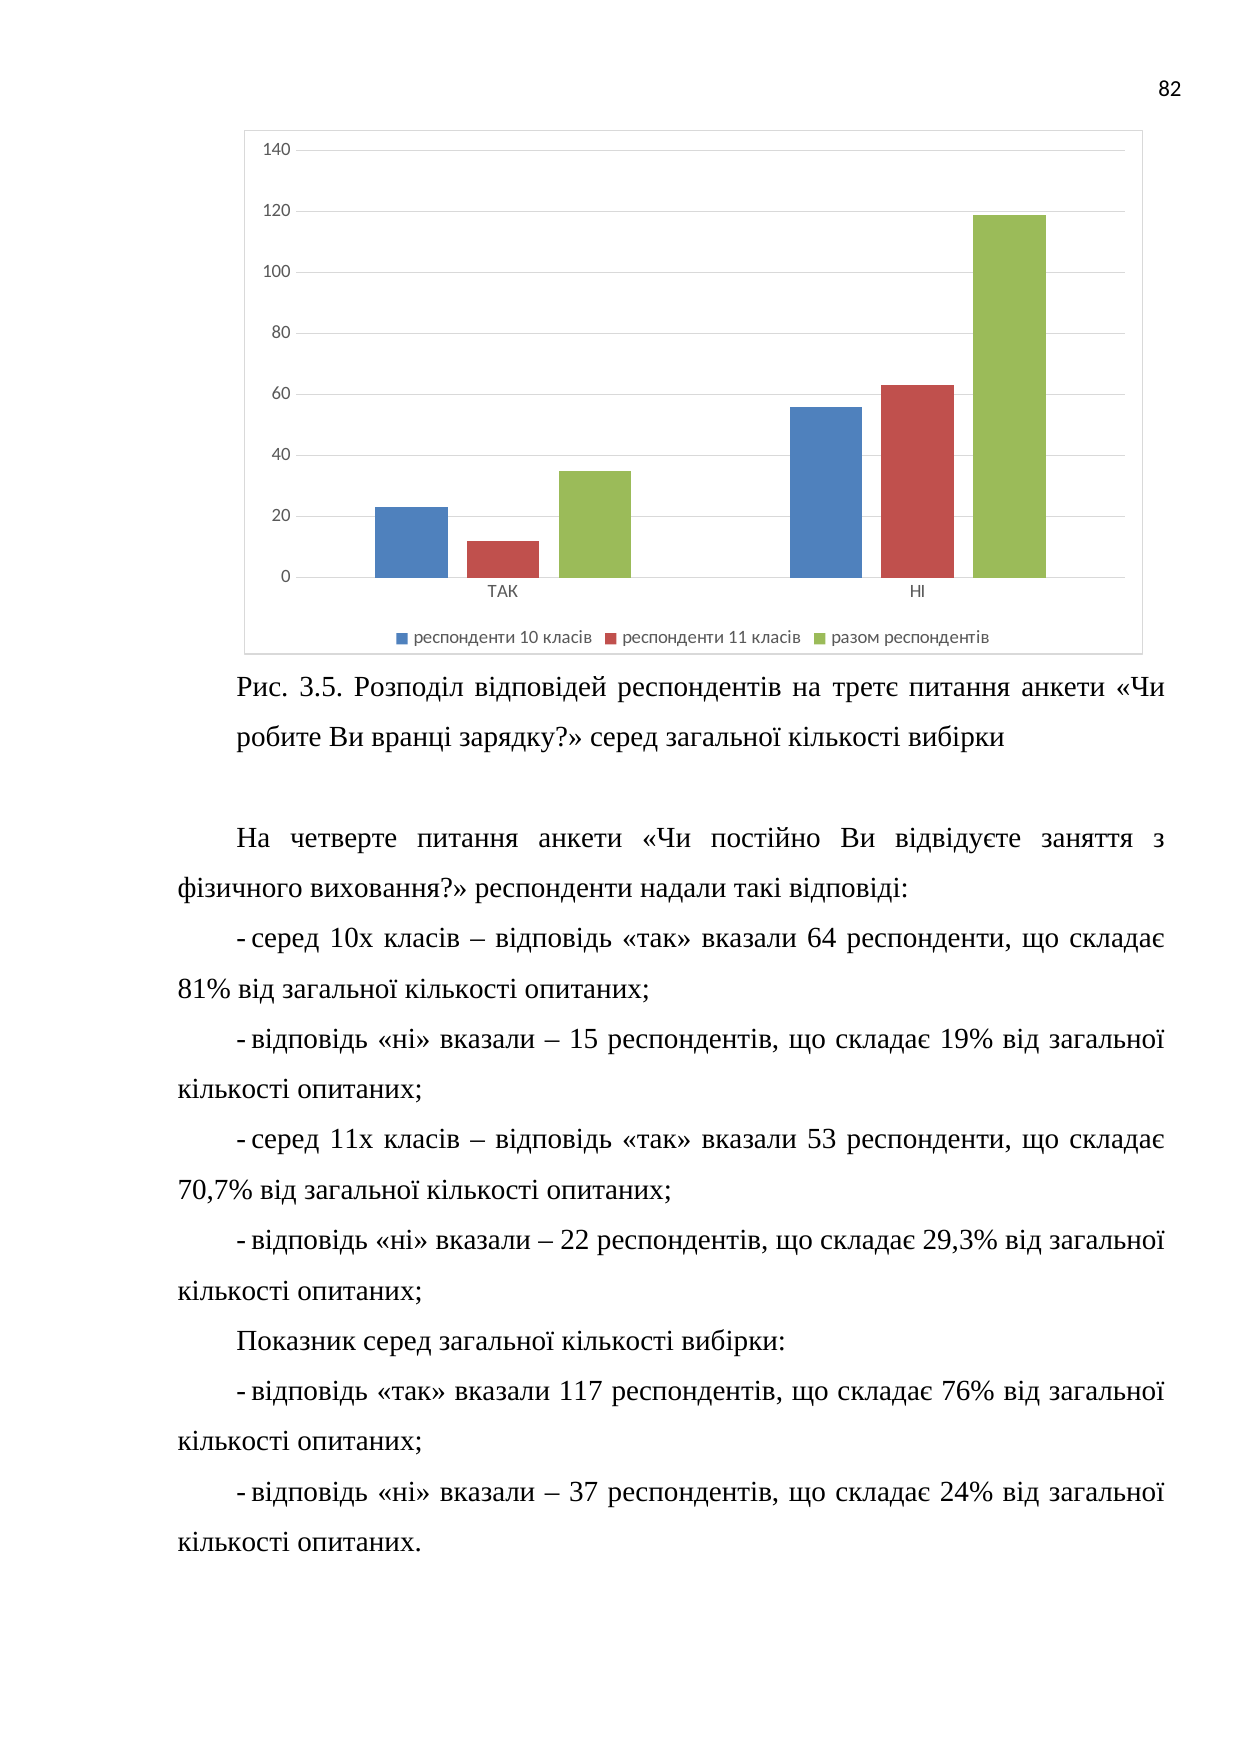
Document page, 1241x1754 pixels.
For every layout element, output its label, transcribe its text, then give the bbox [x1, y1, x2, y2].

list Показник серед загальної кількості вибірки: [177, 1323, 1166, 1356]
list серед 10х класів – відповідь «так» вказали 64 респонденти, що складає 81% від загальної кількості опитаних; [177, 920, 1166, 1004]
list відповідь «ні» вказали – 15 респондентів, що складає 19% від загальної кількості опитаних; [177, 1021, 1166, 1105]
list На четверте питання анкети «Чи постійно Ви відвідуєте заняття з фізичного виховання?» респонденти надали такі відповіді: [177, 820, 1166, 904]
list відповідь «так» вказали 117 респондентів, що складає 76% від загальної кількості опитаних; [177, 1373, 1166, 1457]
list відповідь «ні» вказали – 22 респондентів, що складає 29,3% від загальної кількості опитаних; [177, 1222, 1166, 1306]
list Рис. 3.5. Розподіл відповідей респондентів на третє питання анкети «Чи робите Ви вранці зарядку?» серед загальної кількості вибірки [236, 669, 1166, 753]
list відповідь «ні» вказали – 37 респондентів, що складає 24% від загальної кількості опитаних. [177, 1474, 1166, 1558]
list серед 11х класів – відповідь «так» вказали 53 респонденти, що складає 70,7% від загальної кількості опитаних; [177, 1122, 1166, 1206]
